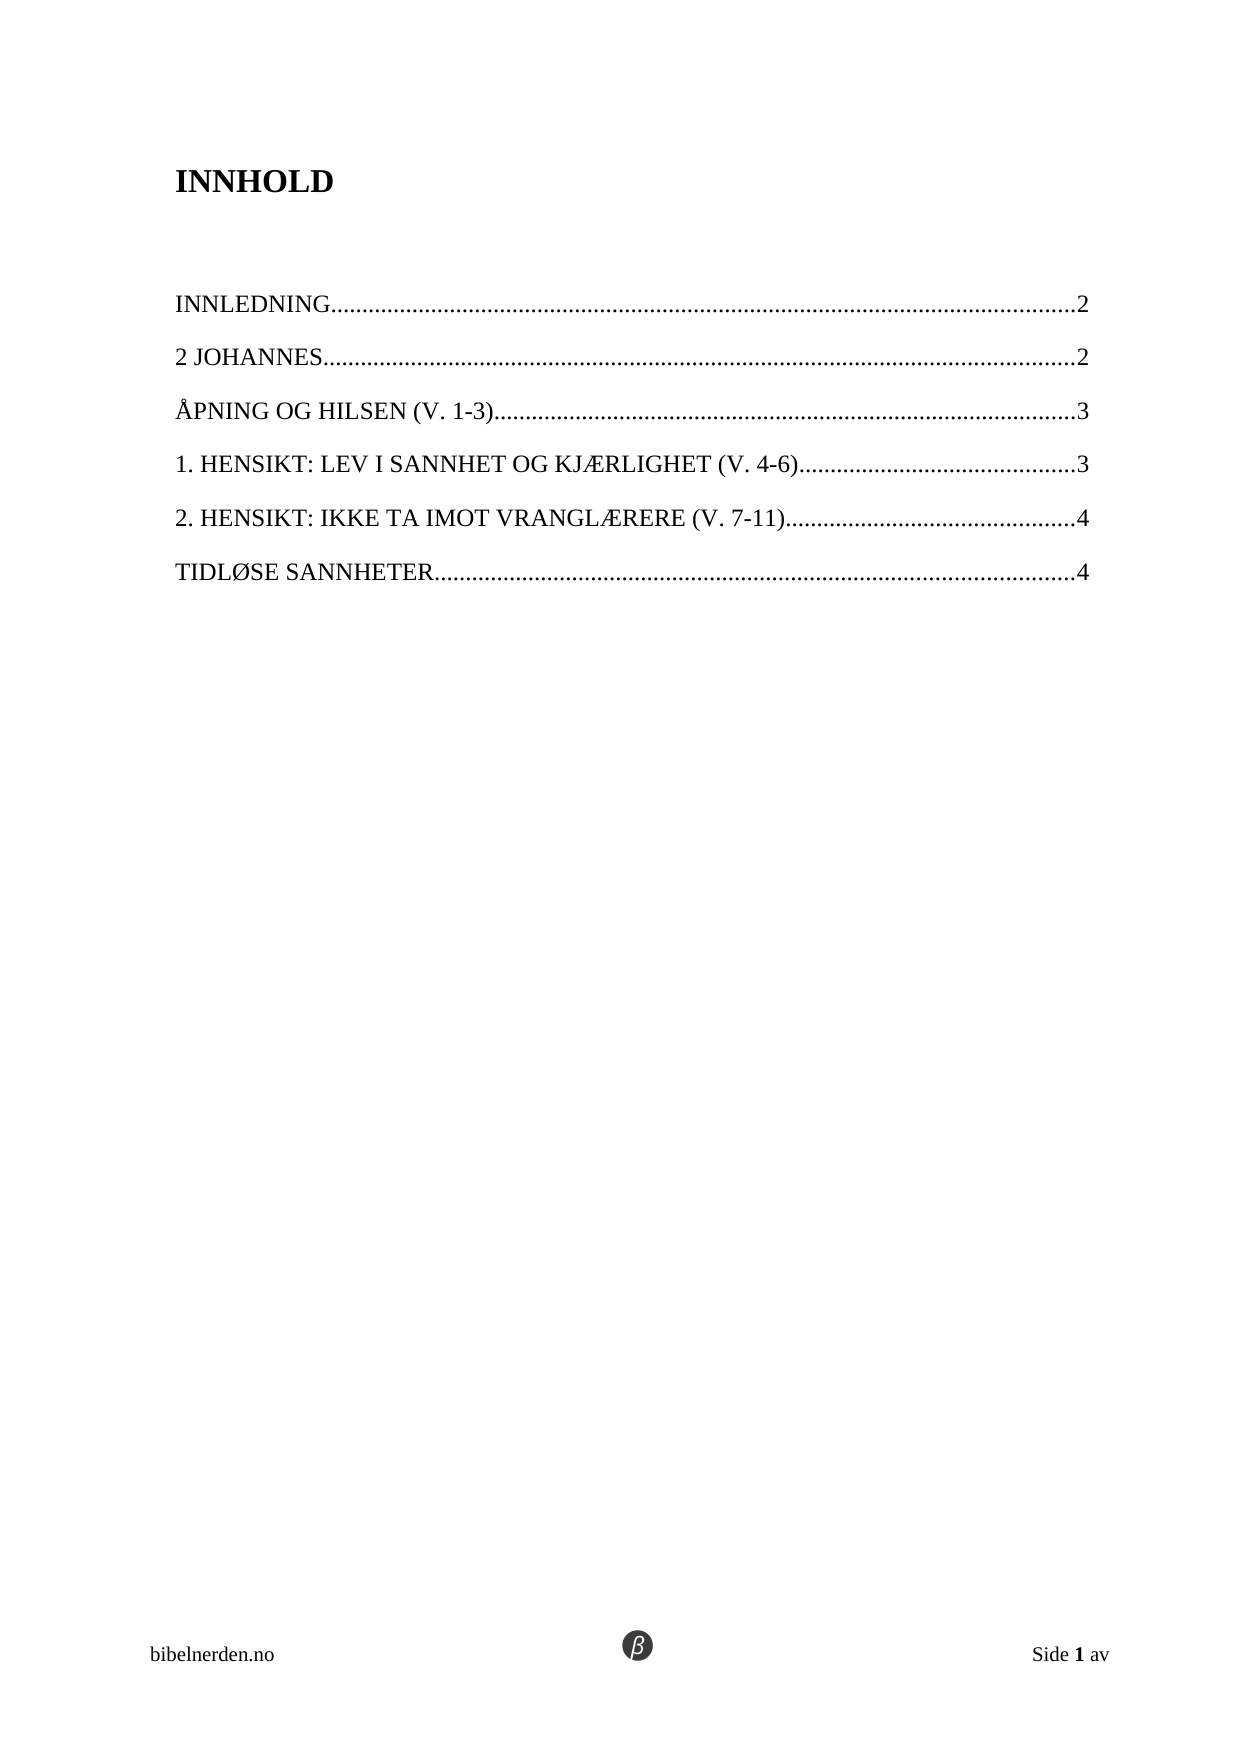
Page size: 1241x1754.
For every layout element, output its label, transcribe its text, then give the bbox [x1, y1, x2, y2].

text INNHOLD [175, 161, 1090, 199]
text ÅPNING OG HILSEN (V. 1-3) 3 [175, 396, 1090, 425]
text 1. HENSIKT: LEV I SANNHET OG KJÆRLIGHET (V. 4-6) 3 [175, 449, 1090, 478]
text INNLEDNING 2 [175, 289, 1090, 318]
text 2 JOHANNES 2 [175, 342, 1090, 371]
text TIDLØSE SANNHETER 4 [175, 557, 1090, 585]
picture [621, 1629, 654, 1662]
text 2. HENSIKT: IKKE TA IMOT VRANGLÆRERE (V. 7-11) 4 [175, 503, 1090, 532]
